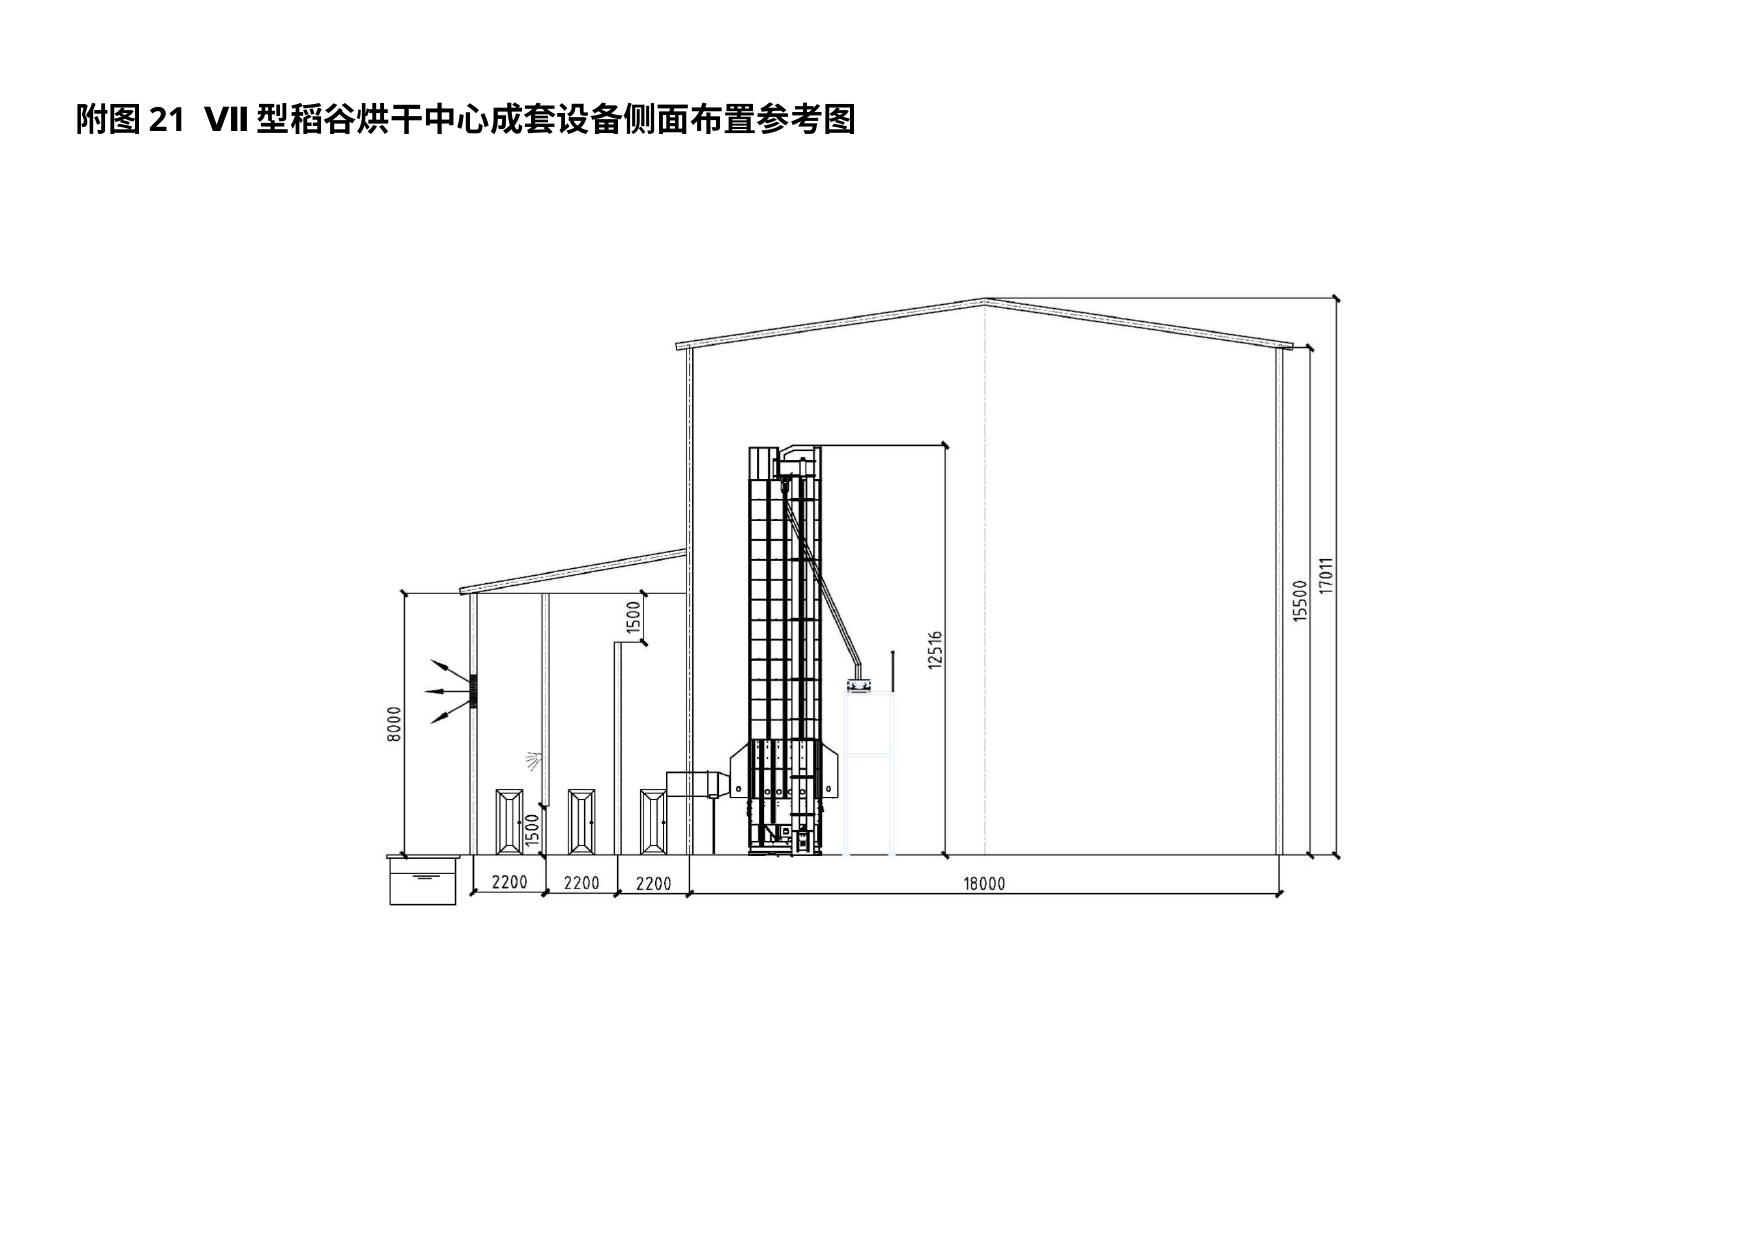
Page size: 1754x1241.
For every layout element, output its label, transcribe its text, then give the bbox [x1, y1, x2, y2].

text 附图21 Ⅶ型稻谷烘干中心成套设备侧面布置参考图 [75, 84, 1679, 149]
picture [212, 279, 1542, 925]
